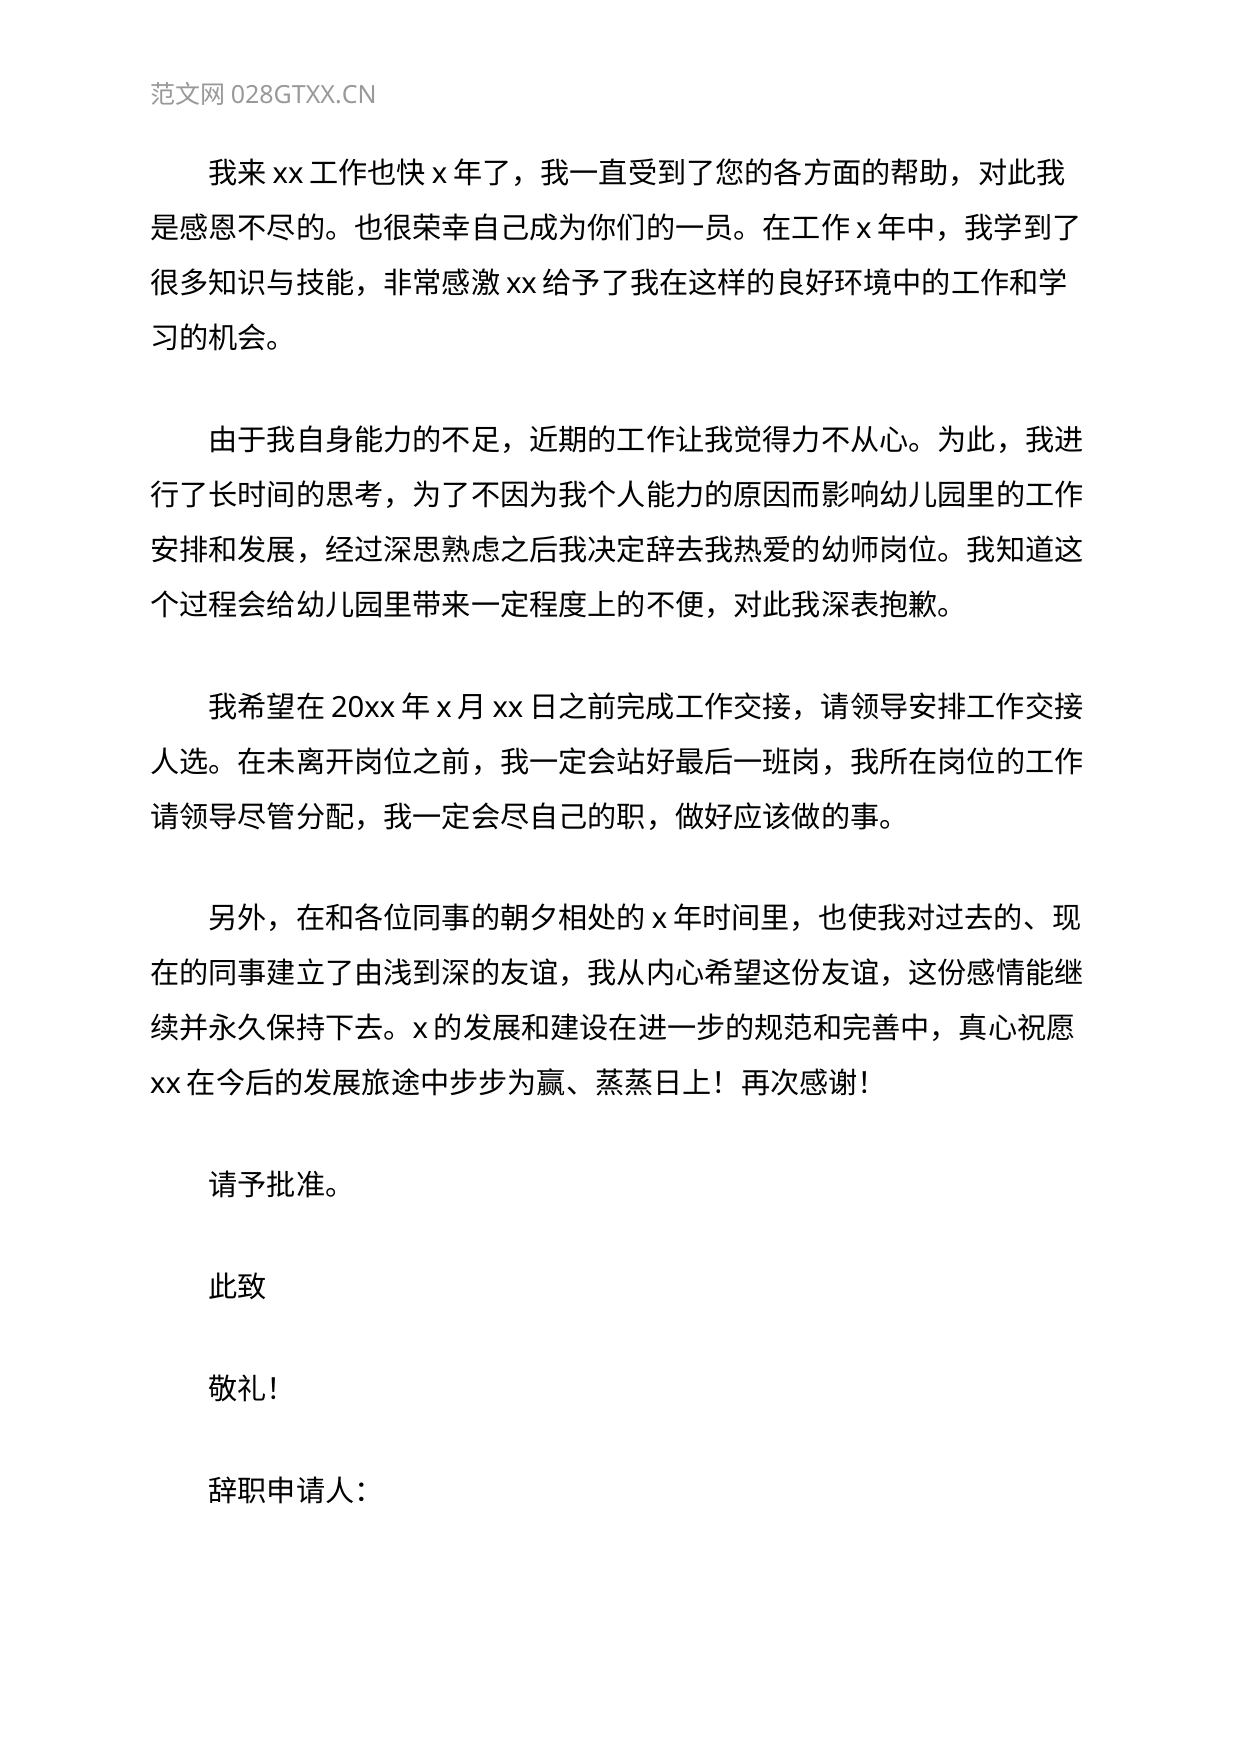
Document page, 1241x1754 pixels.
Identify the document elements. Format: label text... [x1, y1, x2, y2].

text 我来xx工作也快x年了，我一直受到了您的各方面的帮助，对此我是感恩不尽的。也很荣幸自己成为你们的一员。在工作x年中，我学到了很多知识与技能，非常感激xx给予了我在这样的良好环境中的工作和学习的机会。 [150, 150, 1090, 357]
text 敬礼！ [150, 1365, 1090, 1408]
text 由于我自身能力的不足，近期的工作让我觉得力不从心。为此，我进行了长时间的思考，为了不因为我个人能力的原因而影响幼儿园里的工作安排和发展，经过深思熟虑之后我决定辞去我热爱的幼师岗位。我知道这个过程会给幼儿园里带来一定程度上的不便，对此我深表抱歉。 [150, 417, 1090, 624]
text 另外，在和各位同事的朝夕相处的x年时间里，也使我对过去的、现在的同事建立了由浅到深的友谊，我从内心希望这份友谊，这份感情能继续并永久保持下去。x的发展和建设在进一步的规范和完善中，真心祝愿xx在今后的发展旅途中步步为赢、蒸蒸日上！再次感谢！ [150, 895, 1090, 1102]
text 辞职申请人： [150, 1467, 1090, 1509]
text 请予批准。 [150, 1162, 1090, 1204]
text 此致 [150, 1263, 1090, 1306]
text 我希望在20xx年x月xx日之前完成工作交接，请领导安排工作交接人选。在未离开岗位之前，我一定会站好最后一班岗，我所在岗位的工作请领导尽管分配，我一定会尽自己的职，做好应该做的事。 [150, 683, 1090, 835]
